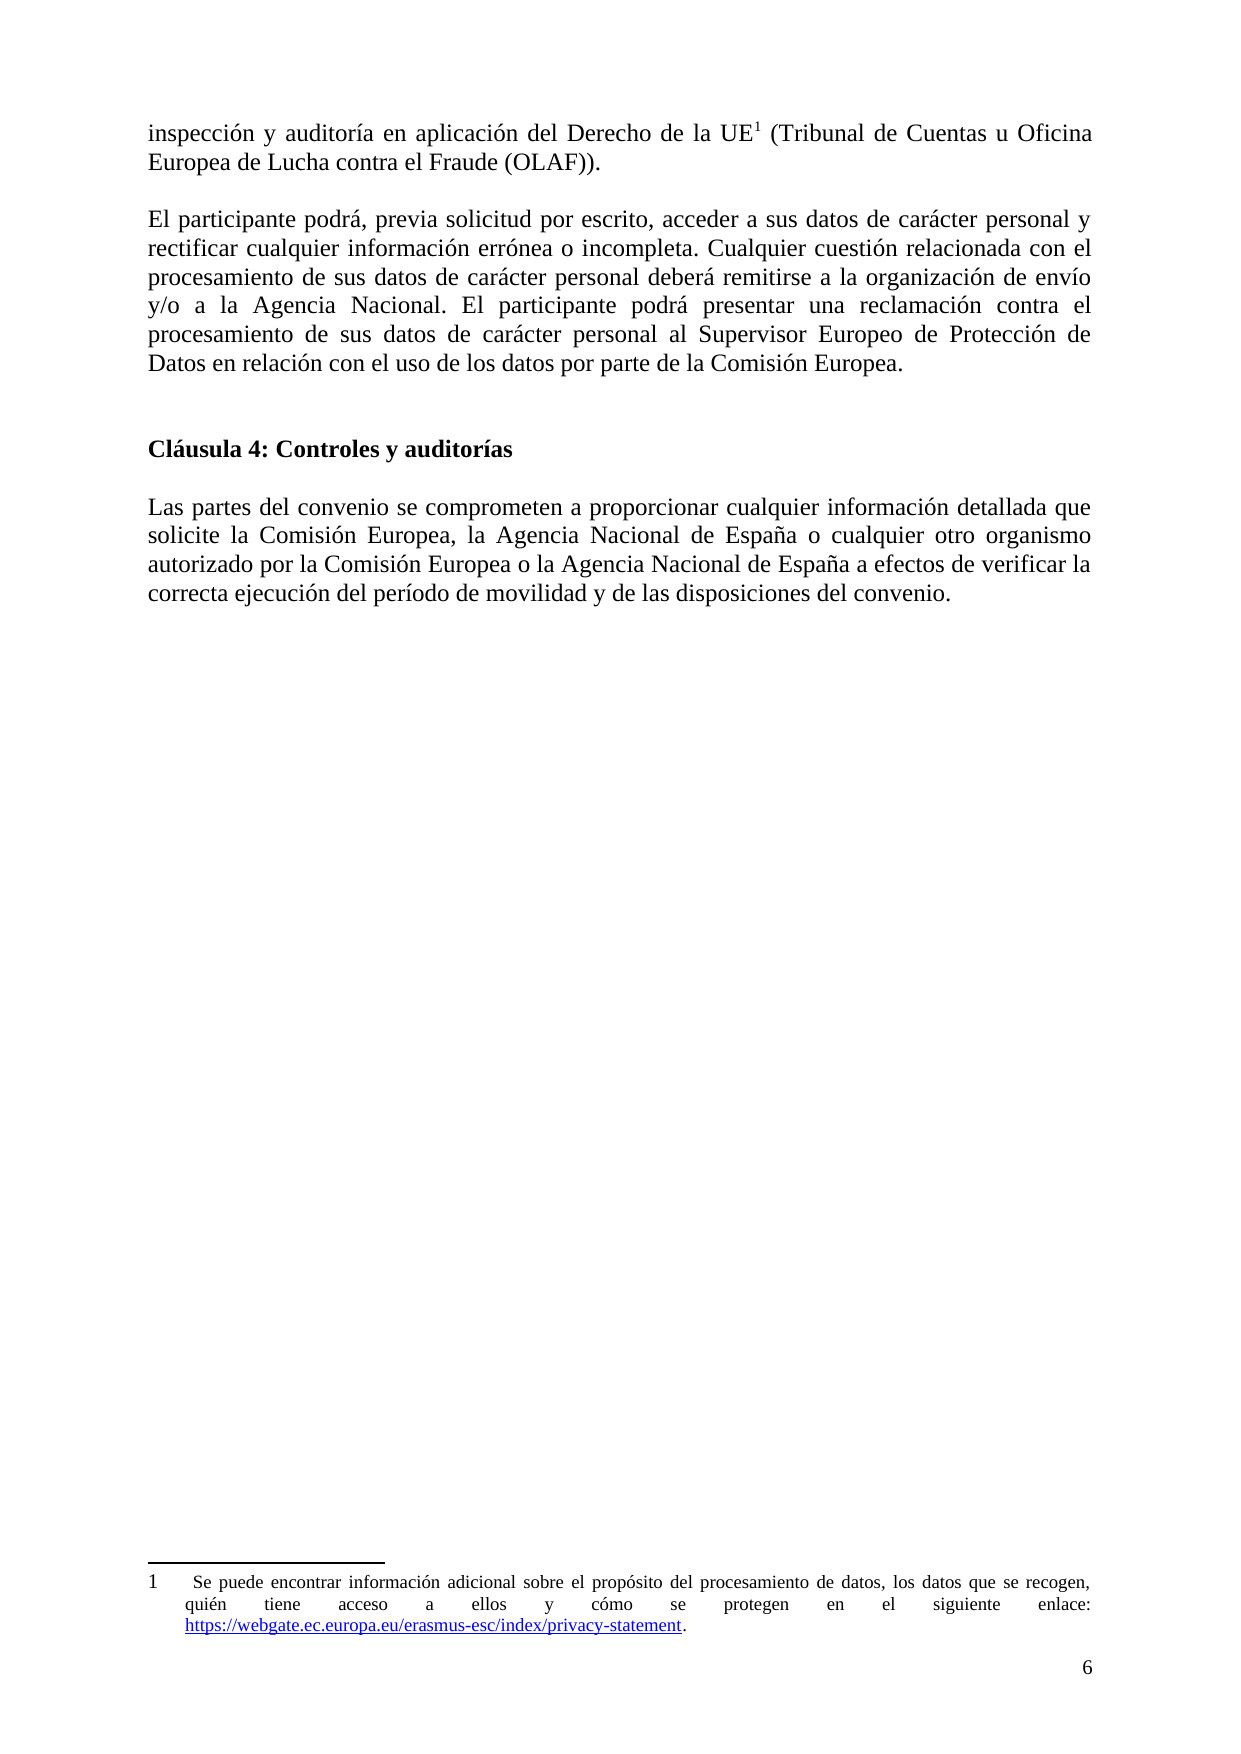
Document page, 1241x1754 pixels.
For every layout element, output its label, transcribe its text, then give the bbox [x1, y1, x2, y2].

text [148, 118, 1092, 176]
text Cláusula 4: Controles y auditorías [148, 434, 1092, 463]
text Las partes del convenio se comprometen a proporcionar cualquier información detallada que solicite la Comisión Europea, la Agencia Nacional de España o cualquier otro organismo autorizado por la Comisión Europea o la Agencia Nacional de España a efectos de verificar la correcta ejecución del período de movilidad y de las disposiciones del convenio. [148, 492, 1092, 607]
text El participante podrá, previa solicitud por escrito, acceder a sus datos de carácter personal y rectificar cualquier información errónea o incompleta. Cualquier cuestión relacionada con el procesamiento de sus datos de carácter personal deberá remitirse a la organización de envío y/o a la Agencia Nacional. El participante podrá presentar una reclamación contra el procesamiento de sus datos de carácter personal al Supervisor Europeo de Protección de Datos en relación con el uso de los datos por parte de la Comisión Europea. [148, 204, 1092, 377]
